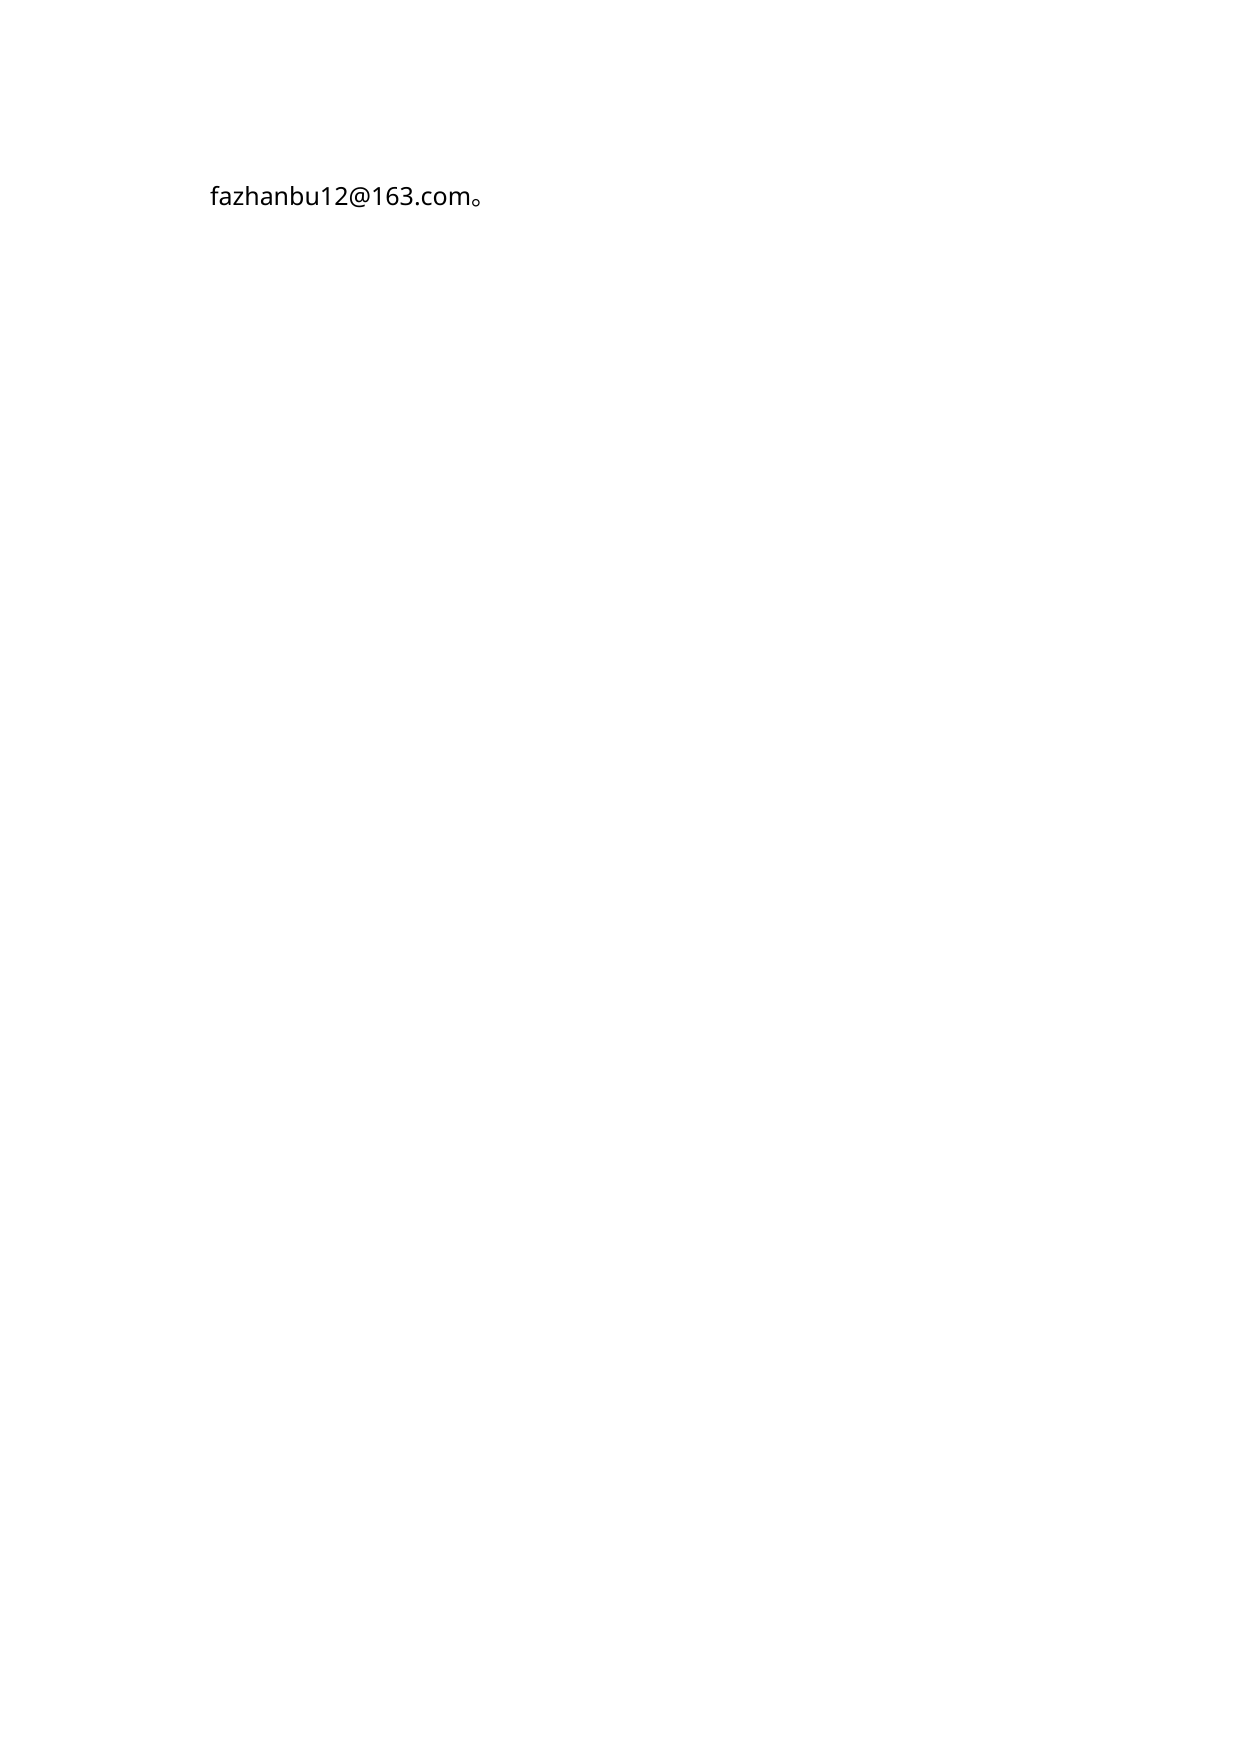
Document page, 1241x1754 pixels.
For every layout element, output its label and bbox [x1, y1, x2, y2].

text [210, 162, 1053, 227]
